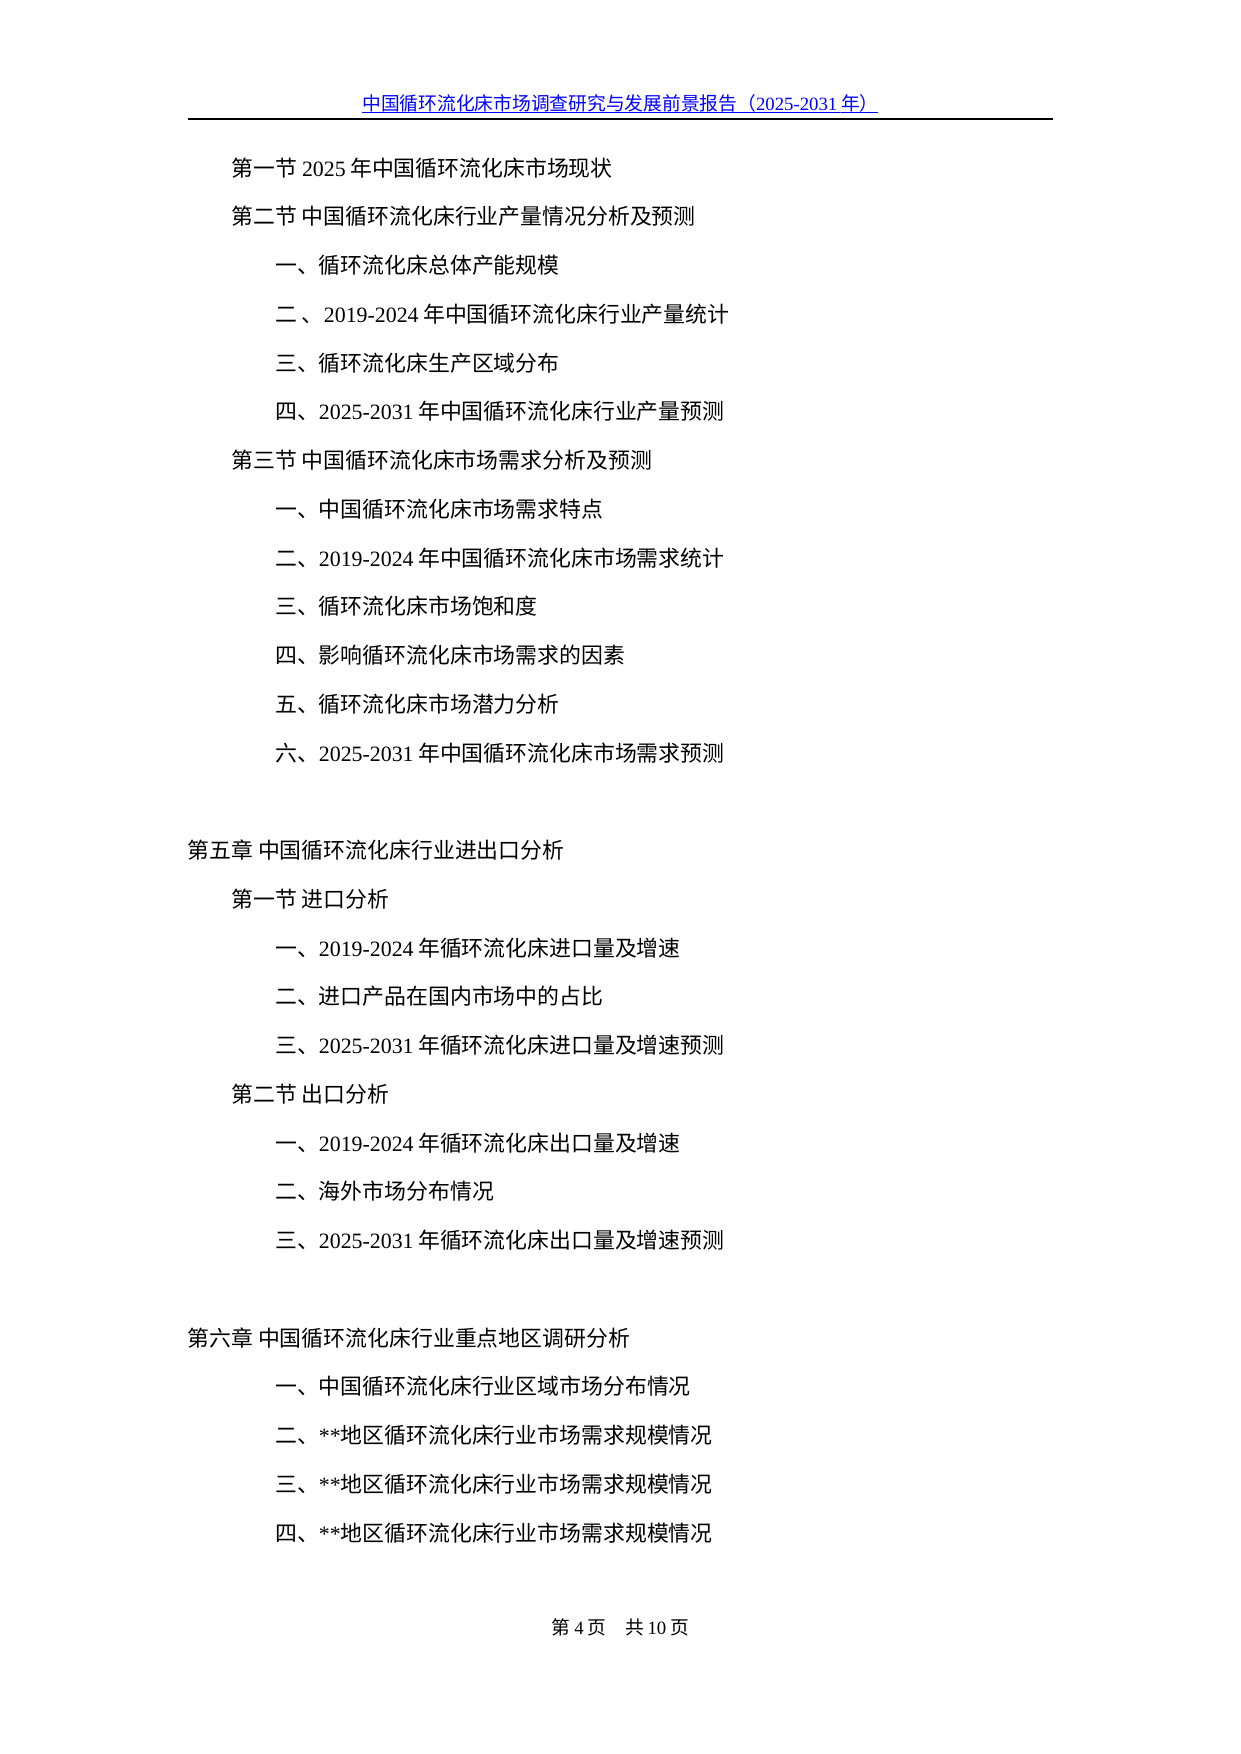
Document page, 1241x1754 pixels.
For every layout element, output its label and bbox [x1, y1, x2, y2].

text [187, 150, 1053, 1548]
